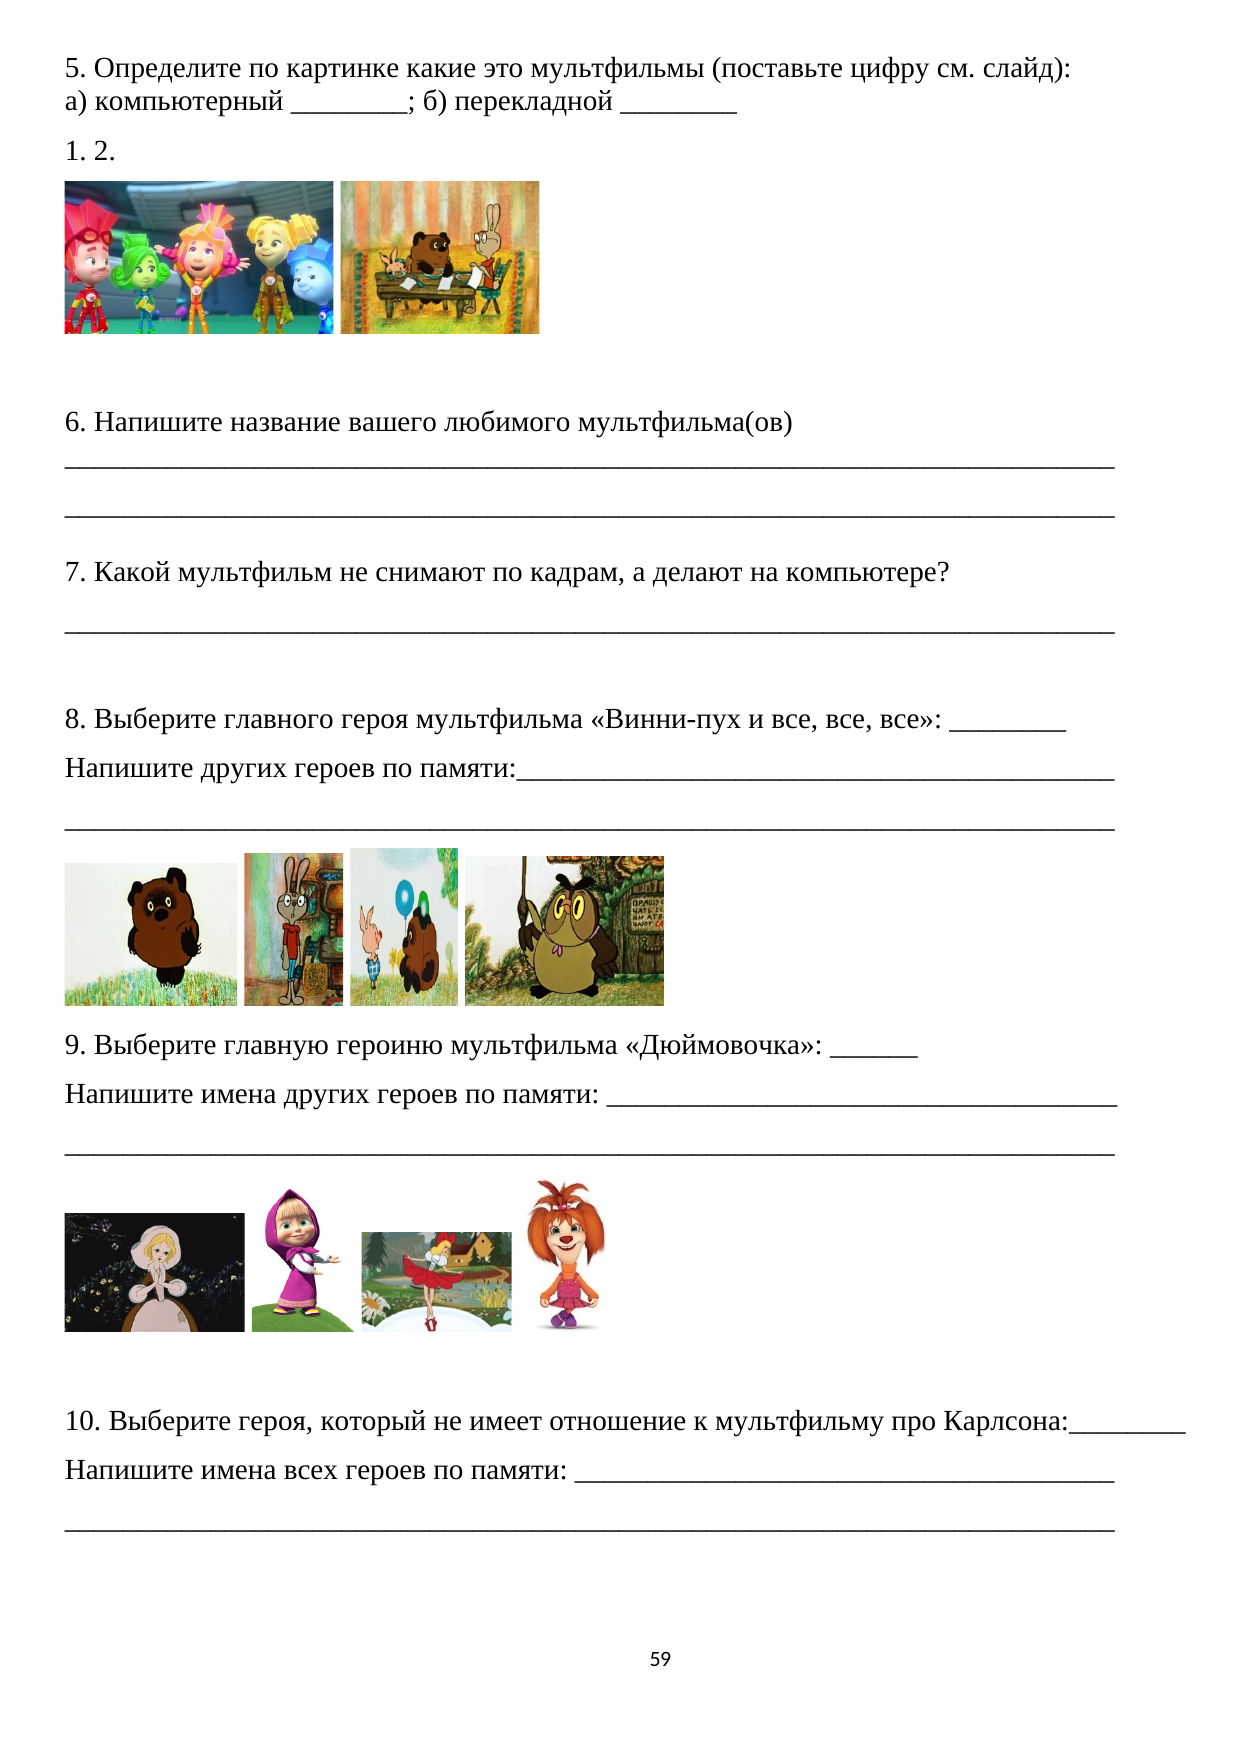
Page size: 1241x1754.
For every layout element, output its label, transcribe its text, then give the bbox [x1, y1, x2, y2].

text Напишите имена других героев по памяти: ___________________________________ [64, 1076, 1225, 1110]
picture [251, 1189, 355, 1332]
text 8. Выберите главного героя мультфильма «Винни-пух и все, все, все»: ________ [64, 701, 1225, 735]
text ________________________________________________________________________ 7. Какой мультфильм не снимают по кадрам, а делают на компьютере? [64, 487, 1225, 587]
picture [361, 1232, 512, 1332]
text Напишите имена всех героев по памяти: _____________________________________ [64, 1452, 1225, 1486]
text 6. Напишите название вашего любимого мультфильма(ов) ________________________________________________________________________ [64, 404, 1225, 471]
text 9. Выберите главную героиню мультфильма «Дюймовочка»: ______ [64, 1027, 1225, 1061]
text Напишите других героев по памяти:_________________________________________ [64, 751, 1225, 784]
picture [340, 181, 540, 334]
text ________________________________________________________________________ [64, 800, 1225, 833]
picture [64, 1213, 245, 1332]
picture [244, 853, 344, 1006]
picture [465, 856, 664, 1006]
text ________________________________________________________________________ [64, 1501, 1225, 1535]
text 5. Определите по картинке какие это мультфильмы (поставьте цифру см. слайд): а) компьютерный ________; б) перекладной ________ [64, 50, 1225, 117]
picture [64, 181, 334, 334]
text 10. Выберите героя, который не имеет отношение к мультфильму про Карлсона:________ [64, 1403, 1225, 1437]
picture [350, 848, 458, 1006]
text 1. 2. [64, 133, 1225, 166]
picture [64, 863, 238, 1006]
text ________________________________________________________________________ [64, 1125, 1225, 1159]
picture [518, 1174, 614, 1332]
text ________________________________________________________________________ [64, 603, 1225, 637]
